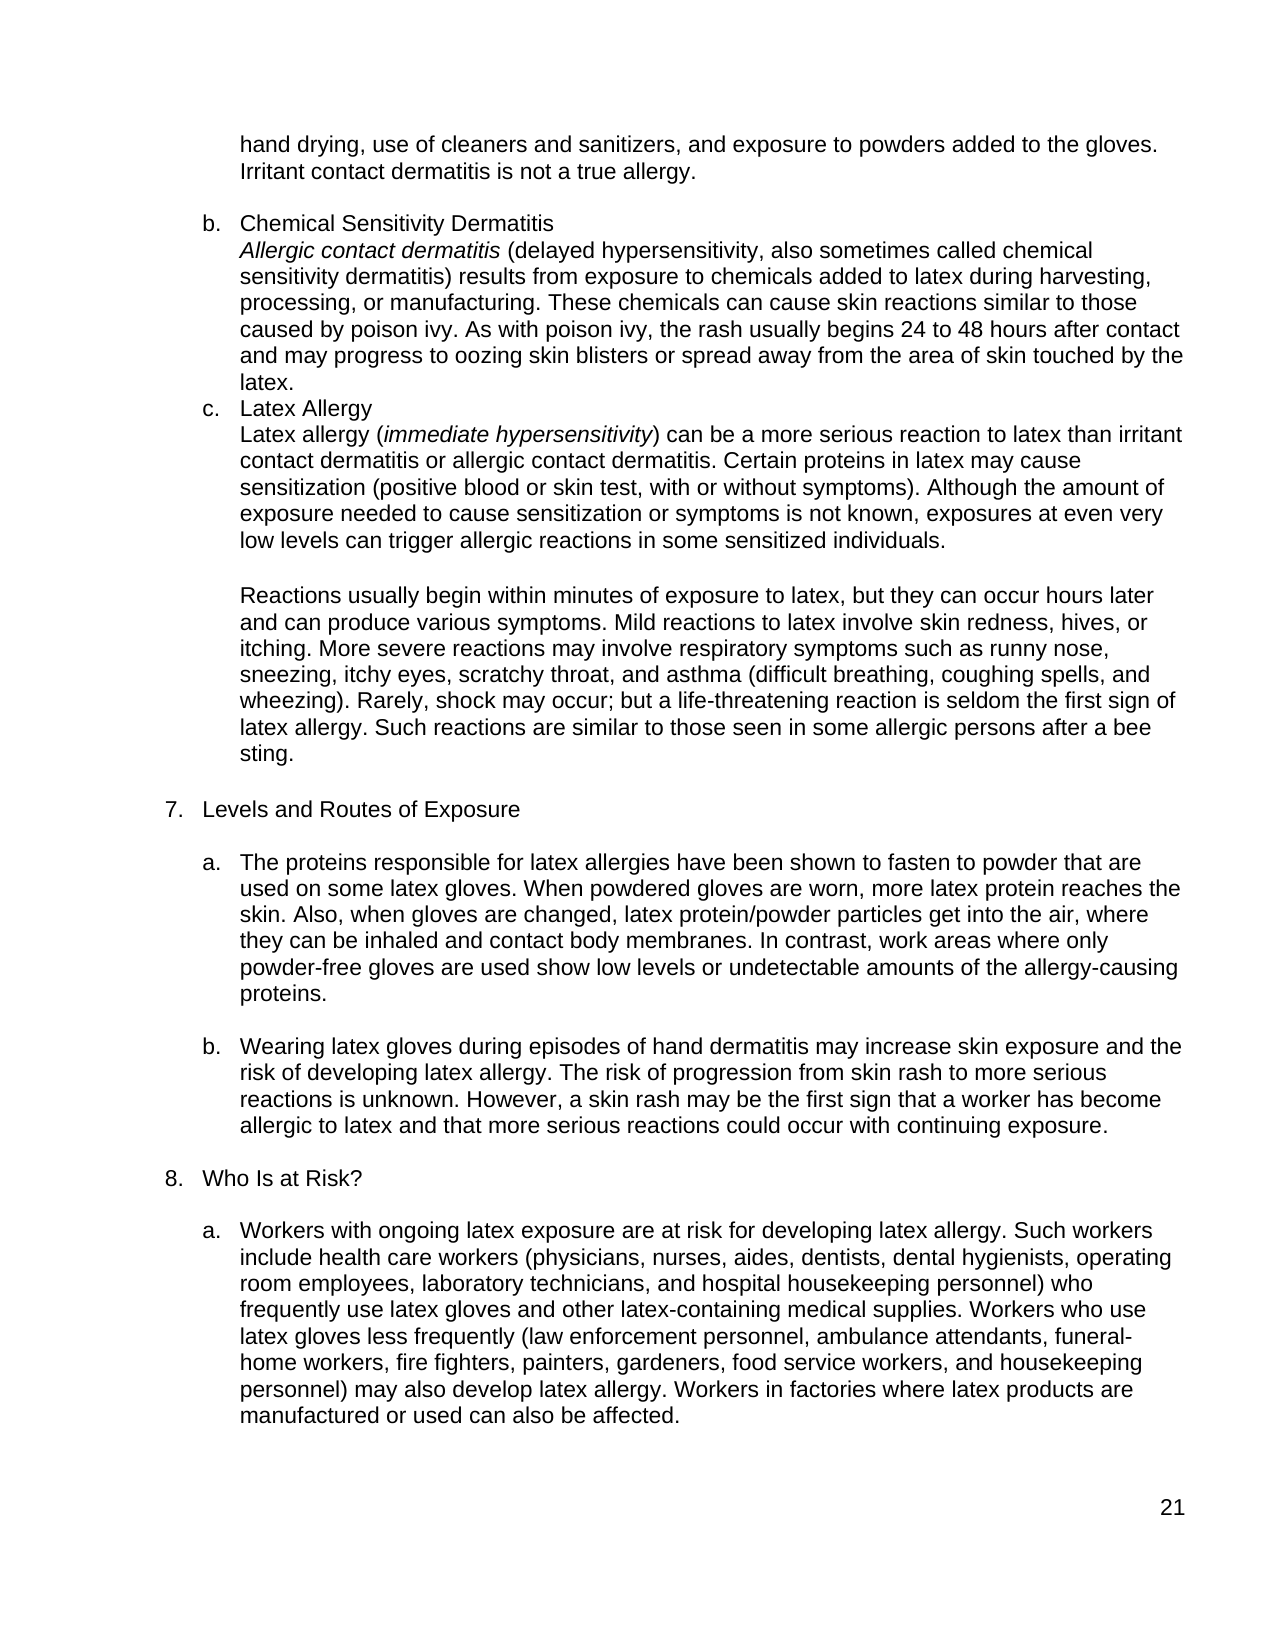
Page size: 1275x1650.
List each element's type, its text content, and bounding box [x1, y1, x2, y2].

list Latex Allergy [202, 395, 1185, 421]
text Allergic contact dermatitis (delayed hypersensitivity, also sometimes called chemical sensitivity dermatitis) results from exposure to chemicals added to latex during harvesting, processing, or manufacturing. These chemicals can cause skin reactions similar to those caused by poison ivy. As with poison ivy, the rash usually begins 24 to 48 hours after contact and may progress to oozing skin blisters or spread away from the area of skin touched by the latex. [239, 237, 1185, 395]
list Levels and Routes of Exposure [164, 796, 1185, 822]
list Workers with ongoing latex exposure are at risk for developing latex allergy. Such workers include health care workers (physicians, nurses, aides, dentists, dental hygienists, operating room employees, laboratory technicians, and hospital housekeeping personnel) who frequently use latex gloves and other latex-containing medical supplies. Workers who use latex gloves less frequently (law enforcement personnel, ambulance attendants, funeral-home workers, fire fighters, painters, gardeners, food service workers, and housekeeping personnel) may also develop latex allergy. Workers in factories where latex products are manufactured or used can also be affected. [202, 1217, 1185, 1428]
list Wearing latex gloves during episodes of hand dermatitis may increase skin exposure and the risk of developing latex allergy. The risk of progression from skin rash to more serious reactions is unknown. However, a skin rash may be the first sign that a worker has become allergic to latex and that more serious reactions could occur with continuing exposure. [202, 1033, 1185, 1138]
list The proteins responsible for latex allergies have been shown to fasten to powder that are used on some latex gloves. When powdered gloves are worn, more latex protein reaches the skin. Also, when gloves are changed, latex protein/powder particles get into the air, where they can be inhaled and contact body membranes. In contrast, work areas where only powder-free gloves are used show low levels or undetectable amounts of the allergy-causing proteins. [202, 848, 1185, 1007]
list Chemical Sensitivity Dermatitis [202, 210, 1185, 237]
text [239, 131, 1185, 184]
list Who Is at Risk? [164, 1165, 1185, 1191]
text Reactions usually begin within minutes of exposure to latex, but they can occur hours later and can produce various symptoms. Mild reactions to latex involve skin redness, hives, or itching. More severe reactions may involve respiratory symptoms such as runny nose, sneezing, itchy eyes, scratchy throat, and asthma (difficult breathing, coughing spells, and wheezing). Rarely, shock may occur; but a life-threatening reaction is seldom the first sign of latex allergy. Such reactions are similar to those seen in some allergic persons after a bee sting. [239, 582, 1185, 767]
text Latex allergy (immediate hypersensitivity) can be a more serious reaction to latex than irritant contact dermatitis or allergic contact dermatitis. Certain proteins in latex may cause sensitization (positive blood or skin test, with or without symptoms). Although the amount of exposure needed to cause sensitization or symptoms is not known, exposures at even very low levels can trigger allergic reactions in some sensitized individuals. [239, 421, 1185, 553]
